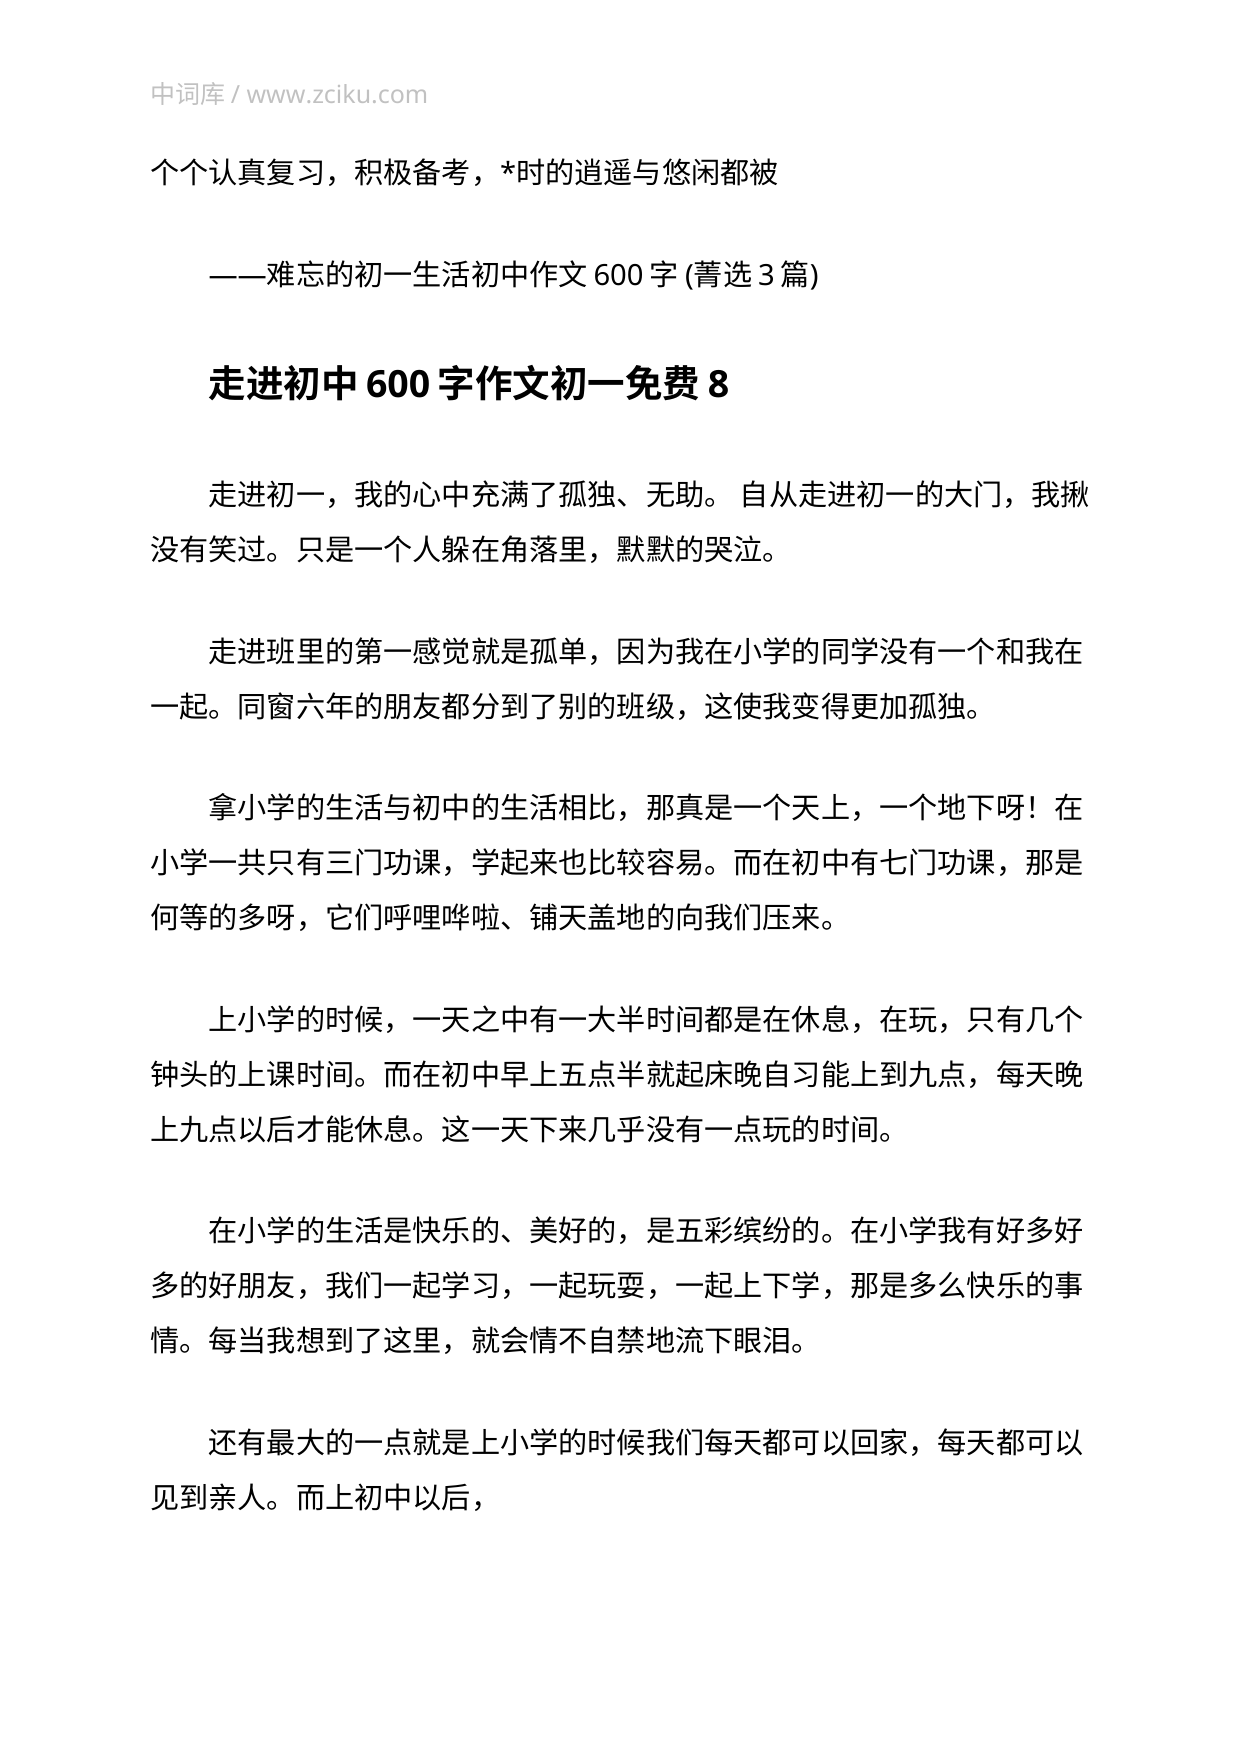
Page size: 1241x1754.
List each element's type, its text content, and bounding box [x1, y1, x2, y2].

text 还有最大的一点就是上小学的时候我们每天都可以回家，每天都可以见到亲人。而上初中以后， [150, 1419, 1090, 1517]
text 拿小学的生活与初中的生活相比，那真是一个天上，一个地下呀！在小学一共只有三门功课，学起来也比较容易。而在初中有七门功课，那是何等的多呀，它们呼哩哗啦、铺天盖地的向我们压来。 [150, 785, 1090, 937]
text 在小学的生活是快乐的、美好的，是五彩缤纷的。在小学我有好多好多的好朋友，我们一起学习，一起玩耍，一起上下学，那是多么快乐的事情。每当我想到了这里，就会情不自禁地流下眼泪。 [150, 1208, 1090, 1360]
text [150, 150, 1090, 192]
text 走进班里的第一感觉就是孤单，因为我在小学的同学没有一个和我在一起。同窗六年的朋友都分到了别的班级，这使我变得更加孤独。 [150, 628, 1090, 725]
text 走进初一，我的心中充满了孤独、无助。 自从走进初一的大门，我揪没有笑过。只是一个人躲在角落里，默默的哭泣。 [150, 472, 1090, 569]
text 上小学的时候，一天之中有一大半时间都是在休息，在玩，只有几个钟头的上课时间。而在初中早上五点半就起床晚自习能上到九点，每天晚上九点以后才能休息。这一天下来几乎没有一点玩的时间。 [150, 996, 1090, 1148]
text 走进初中600字作文初一免费8 [150, 354, 1090, 408]
text ——难忘的初一生活初中作文600字 (菁选3篇) [150, 252, 1090, 294]
